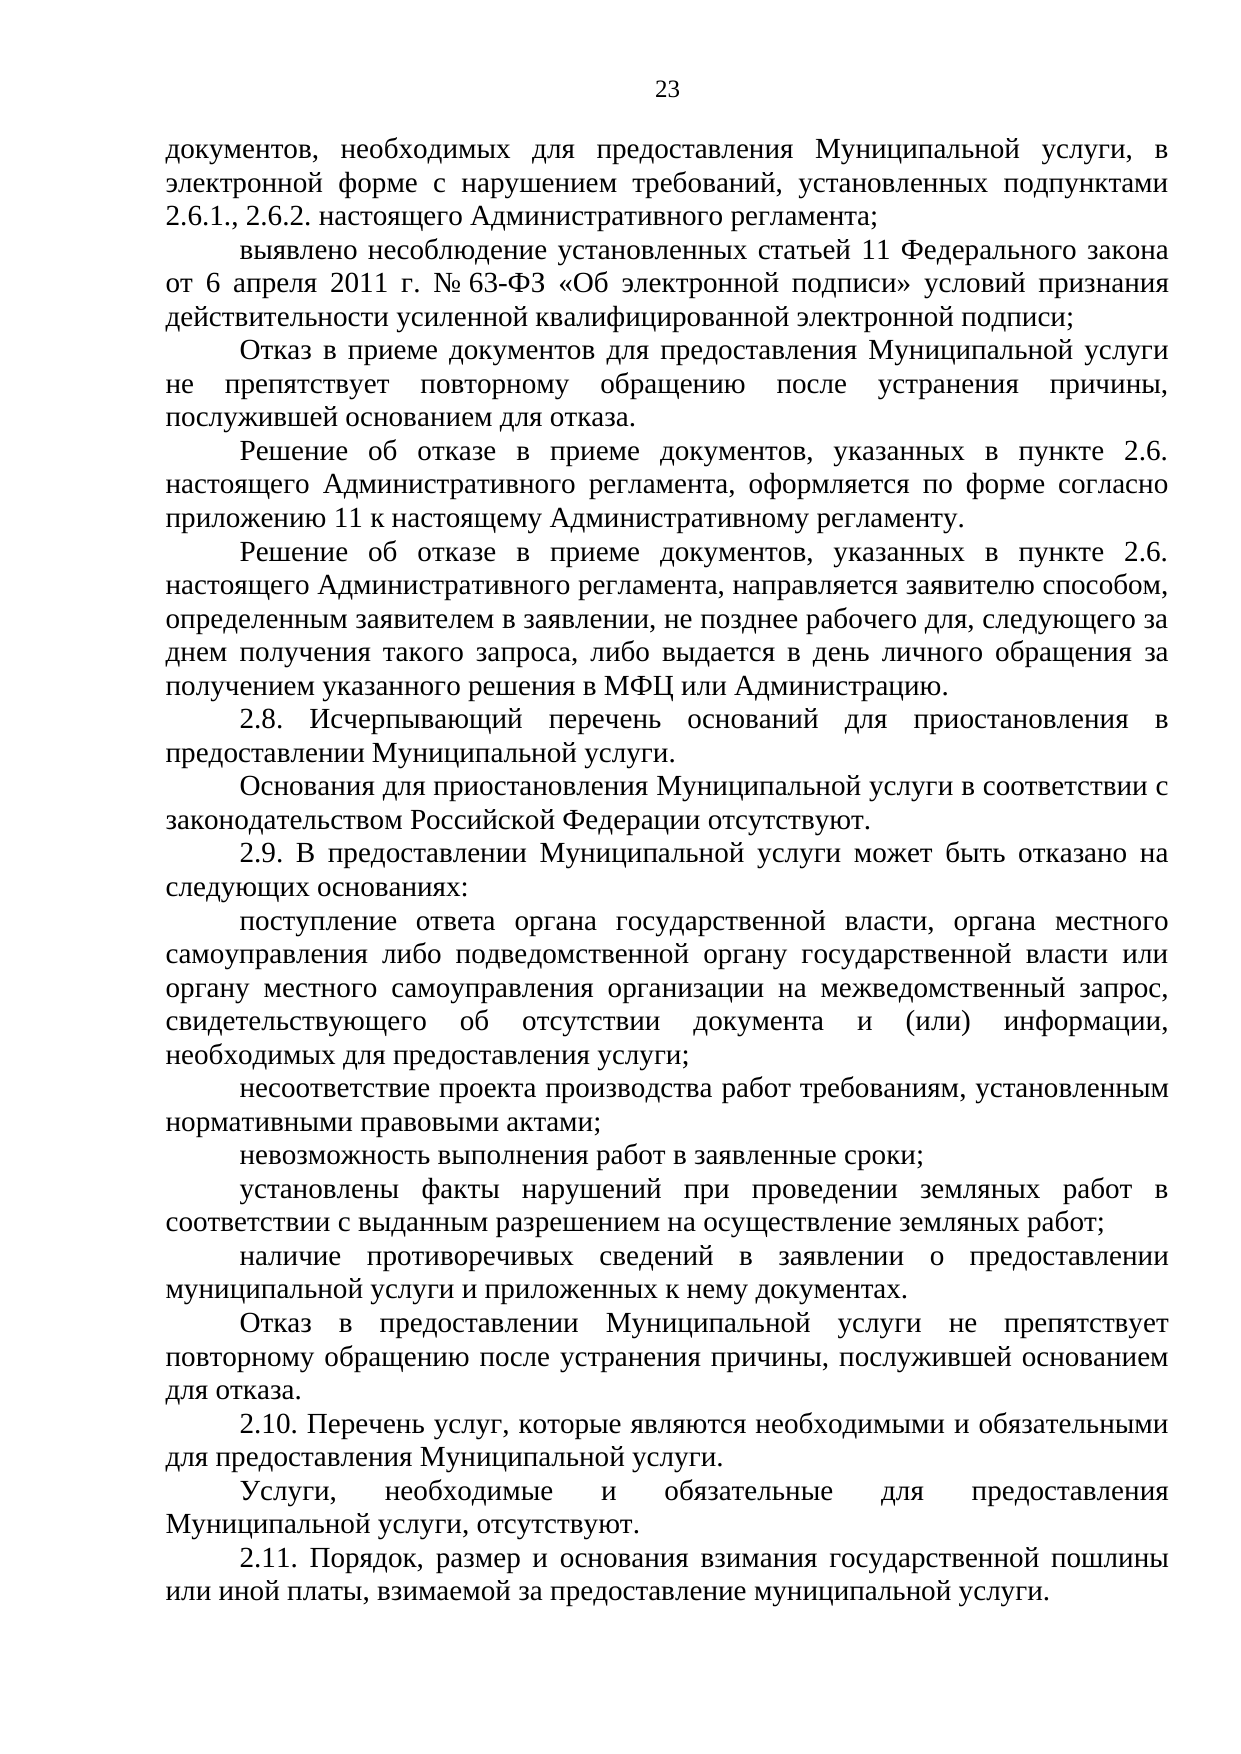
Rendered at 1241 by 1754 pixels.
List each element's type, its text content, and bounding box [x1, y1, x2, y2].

text невозможность выполнения работ в заявленные сроки; [165, 1137, 1169, 1171]
text Основания для приостановления Муниципальной услуги в соответствии с законодательством Российской Федерации отсутствуют. [165, 768, 1169, 836]
text 2.9. В предоставлении Муниципальной услуги может быть отказано на следующих основаниях: [165, 836, 1169, 903]
text выявлено несоблюдение установленных статьей 11 Федерального закона от 6 апреля 2011 г. № 63-ФЗ «Об электронной подписи» условий признания действительности усиленной квалифицированной электронной подписи; [165, 232, 1169, 332]
text установлены факты нарушений при проведении земляных работ в соответствии с выданным разрешением на осуществление земляных работ; [165, 1171, 1169, 1238]
text наличие противоречивых сведений в заявлении о предоставлении муниципальной услуги и приложенных к нему документах. [165, 1238, 1169, 1305]
text 2.10. Перечень услуг, которые являются необходимыми и обязательными для предоставления Муниципальной услуги. [165, 1406, 1169, 1473]
text Отказ в предоставлении Муниципальной услуги не препятствует повторному обращению после устранения причины, послужившей основанием для отказа. [165, 1305, 1169, 1406]
text несоответствие проекта производства работ требованиям, установленным нормативными правовыми актами; [165, 1070, 1169, 1137]
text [165, 131, 1169, 232]
text Услуги, необходимые и обязательные для предоставления Муниципальной услуги, отсутствуют. [165, 1473, 1169, 1540]
text поступление ответа органа государственной власти, органа местного самоуправления либо подведомственной органу государственной власти или органу местного самоуправления организации на межведомственный запрос, свидетельствующего об отсутствии документа и (или) информации, необходимых для предоставления услуги; [165, 903, 1169, 1070]
text 2.8. Исчерпывающий перечень оснований для приостановления в предоставлении Муниципальной услуги. [165, 701, 1169, 768]
text Решение об отказе в приеме документов, указанных в пункте 2.6. настоящего Административного регламента, направляется заявителю способом, определенным заявителем в заявлении, не позднее рабочего для, следующего за днем получения такого запроса, либо выдается в день личного обращения за получением указанного решения в МФЦ или Администрацию. [165, 534, 1169, 701]
text Решение об отказе в приеме документов, указанных в пункте 2.6. настоящего Административного регламента, оформляется по форме согласно приложению 11 к настоящему Административному регламенту. [165, 433, 1169, 534]
text 2.11. Порядок, размер и основания взимания государственной пошлины или иной платы, взимаемой за предоставление муниципальной услуги. [165, 1540, 1169, 1607]
text Отказ в приеме документов для предоставления Муниципальной услуги не препятствует повторному обращению после устранения причины, послужившей основанием для отказа. [165, 332, 1169, 433]
